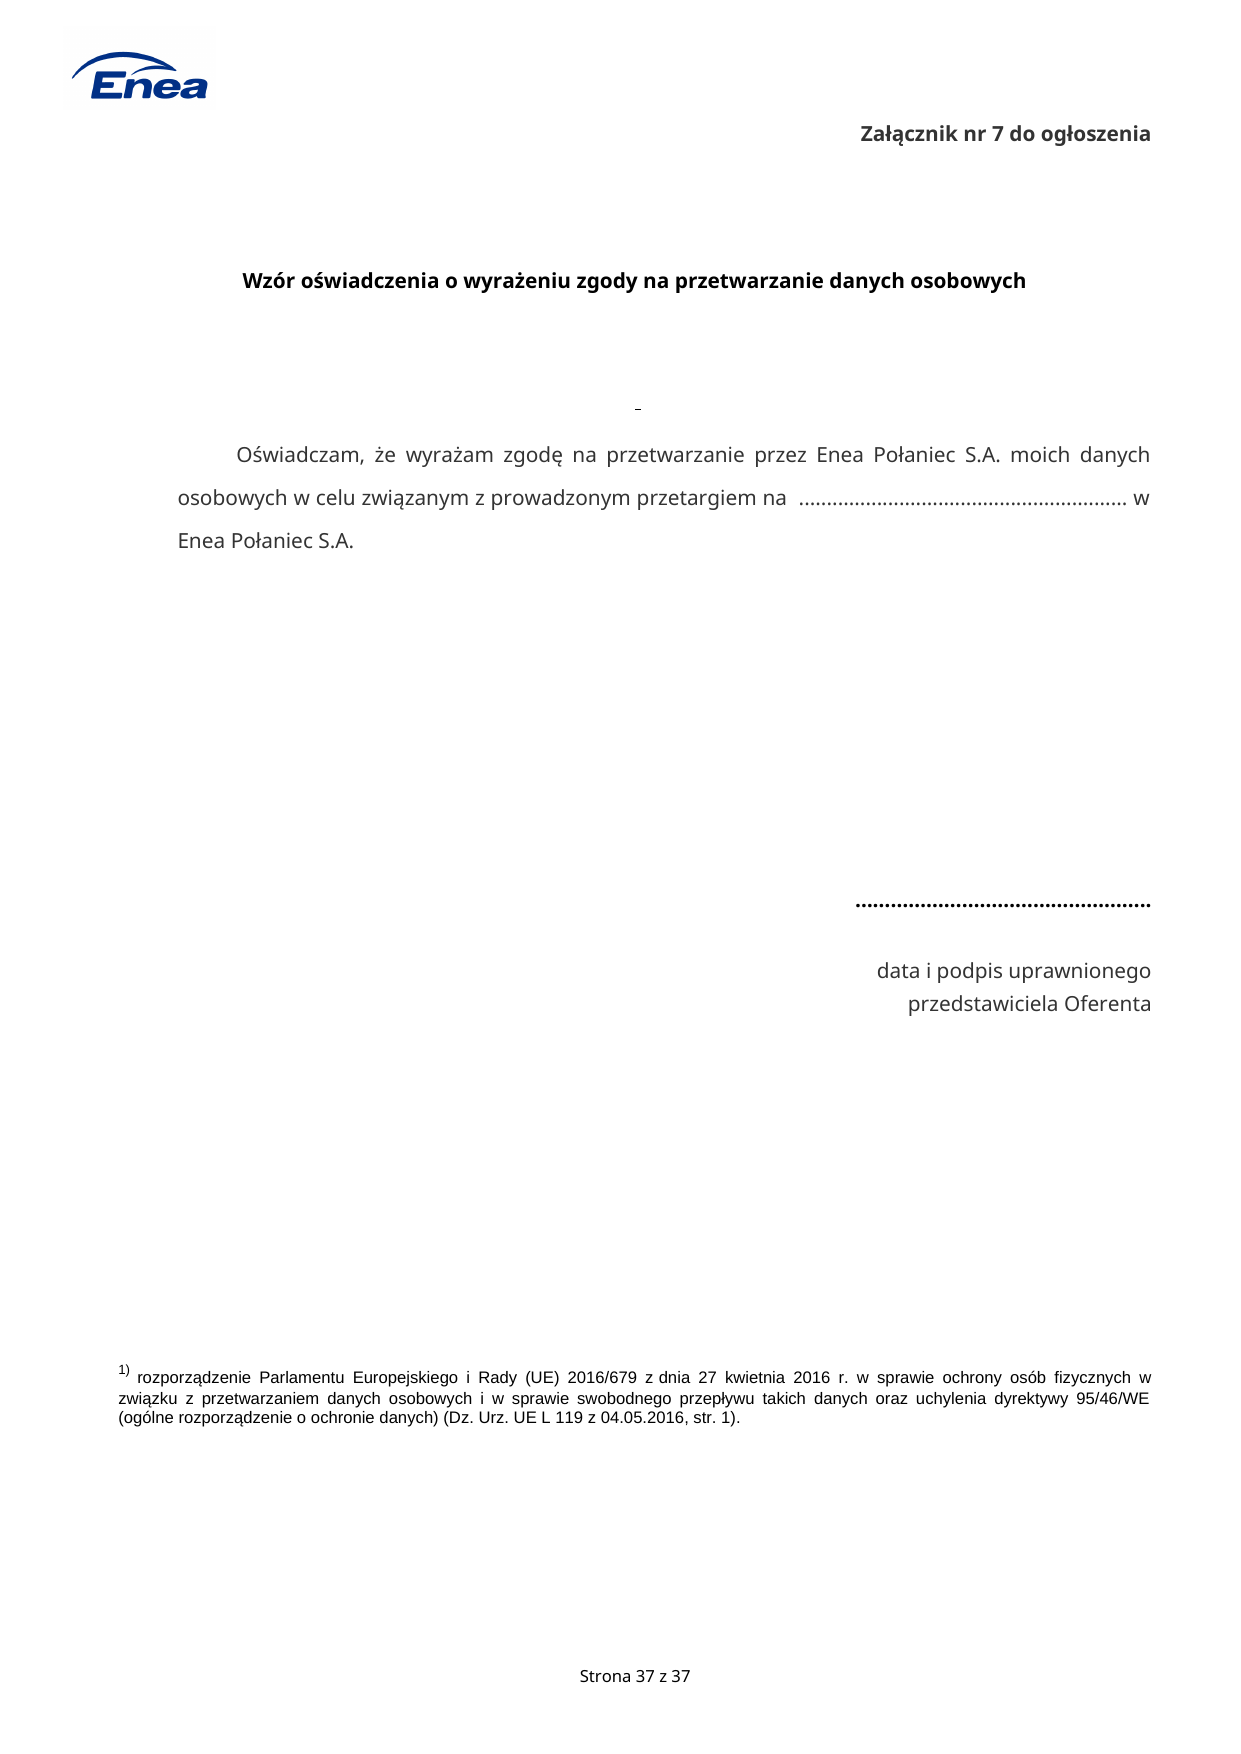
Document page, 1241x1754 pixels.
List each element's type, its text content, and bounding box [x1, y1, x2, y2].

list data i podpis uprawnionego [201, 956, 1152, 985]
picture [63, 26, 216, 110]
text Oświadczam, że wyrażam zgodę na przetwarzanie przez Enea Połaniec S.A. moich danych osobowych w celu związanym z prowadzonym przetargiem na ........................................................... w Enea Połaniec S.A. [177, 441, 1152, 554]
text Załącznik nr 7 do ogłoszenia [118, 119, 1152, 147]
text 1) rozporządzenie Parlamentu Europejskiego i Rady (UE) 2016/679 z dnia 27 kwietnia 2016 r. w sprawie ochrony osób fizycznych w związku z przetwarzaniem danych osobowych i w sprawie swobodnego przepływu takich danych oraz uchylenia dyrektywy 95/46/WE (ogólne rozporządzenie o ochronie danych) (Dz. Urz. UE L 119 z 04.05.2016, str. 1). [118, 1362, 1152, 1427]
list przedstawiciela Oferenta [201, 989, 1152, 1017]
text ………………………………………….. [118, 885, 1152, 913]
text Wzór oświadczenia o wyrażeniu zgody na przetwarzanie danych osobowych [118, 266, 1152, 295]
